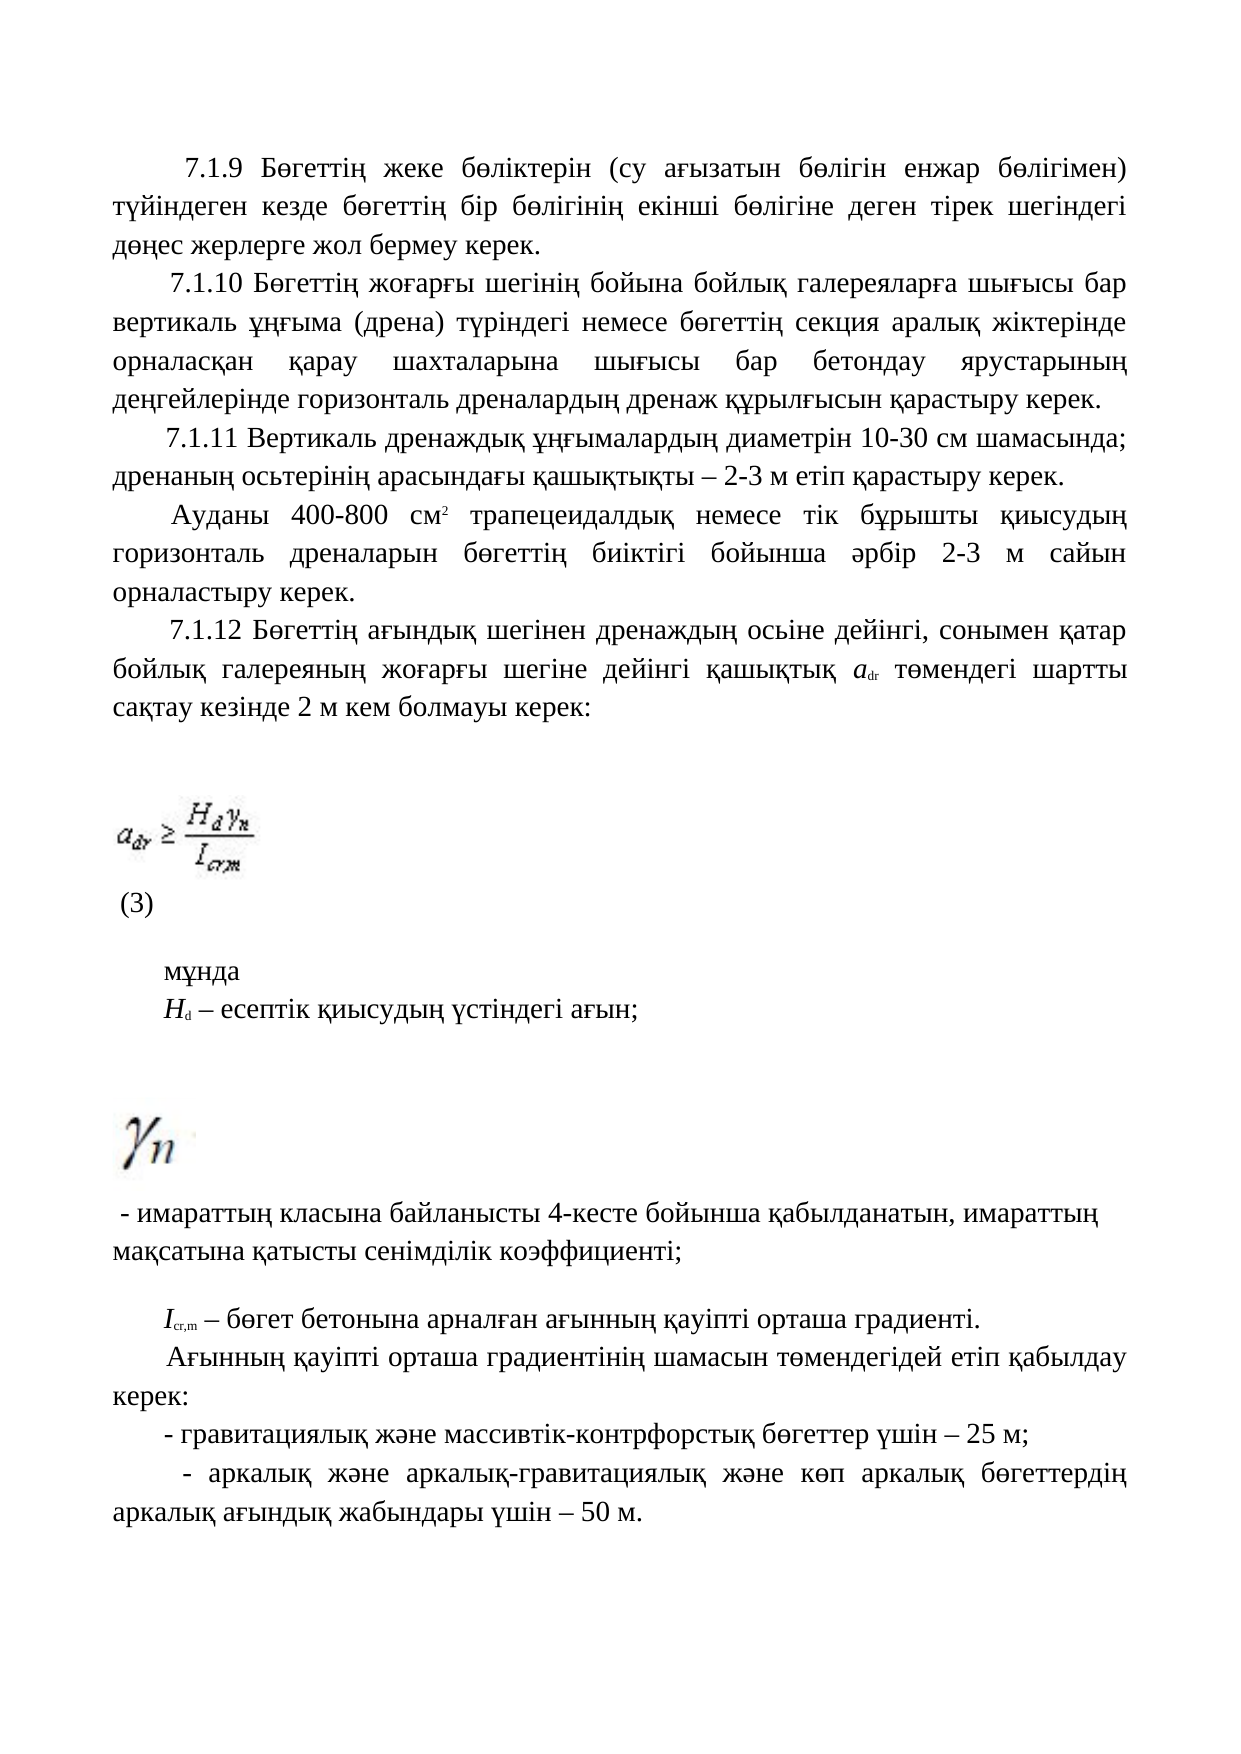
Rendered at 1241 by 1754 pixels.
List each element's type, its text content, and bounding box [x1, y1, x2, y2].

text 7.1.10 Бөгеттің жоғарғы шегінің бойына бойлық галереяларға шығысы бар вертикаль ұңғыма (дрена) түріндегі немесе бөгеттің секция аралық жіктерінде орналасқан қарау шахталарына шығысы бар бетондау ярустарының деңгейлерінде горизонталь дреналардың дренаж құрылғысын қарастыру керек. [112, 266, 1128, 415]
text - гравитациялық және массивтік-контрфорстық бөгеттер үшін – 25 м; [112, 1417, 1128, 1450]
text 7.1.9 Бөгеттің жеке бөліктерін (су ағызатын бөлігін енжар бөлігімен) түйіндеген кезде бөгеттің бір бөлігінің екінші бөлігіне деген тірек шегіндегі дөңес жерлерге жол бермеу керек. [112, 150, 1128, 261]
text 7.1.11 Вертикаль дренаждық ұңғымалардың диаметрін 10-30 см шамасында; дренаның осьтерінің арасындағы қашықтықты – 2-3 м етіп қарастыру керек. [112, 420, 1128, 492]
text - имараттың класына байланысты 4-кесте бойынша қабылданатын, имараттың мақсатына қатысты сенімділік коэффициенті; [112, 1195, 1128, 1297]
text Ауданы 400-800 см2 трапецеидалдық немесе тік бұрышты қиысудың горизонталь дреналарын бөгеттің биіктігі бойынша әрбір 2-3 м сайын орналастыру керек. [112, 497, 1128, 607]
text - аркалық және аркалық-гравитациялық және көп аркалық бөгеттердің аркалық ағындық жабындары үшін – 50 м. [112, 1455, 1128, 1527]
text (3) [112, 885, 1128, 949]
text Ағынның қауіпті орташа градиентінің шамасын төмендегідей етіп қабылдау керек: [112, 1339, 1128, 1412]
picture [112, 795, 261, 882]
text мұнда [112, 953, 1128, 986]
text Hd – есептік қиысудың үстіндегі ағын; [112, 991, 1128, 1025]
text Icr,m – бөгет бетонына арналған ағынның қауіпті орташа градиенті. [112, 1301, 1128, 1334]
picture [112, 1097, 196, 1191]
text 7.1.12 Бөгеттің ағындық шегінен дренаждың осьіне дейінгі, сонымен қатар бойлық галереяның жоғарғы шегіне дейінгі қашықтық adr төмендегі шартты сақтау кезінде 2 м кем болмауы керек: [112, 612, 1128, 723]
